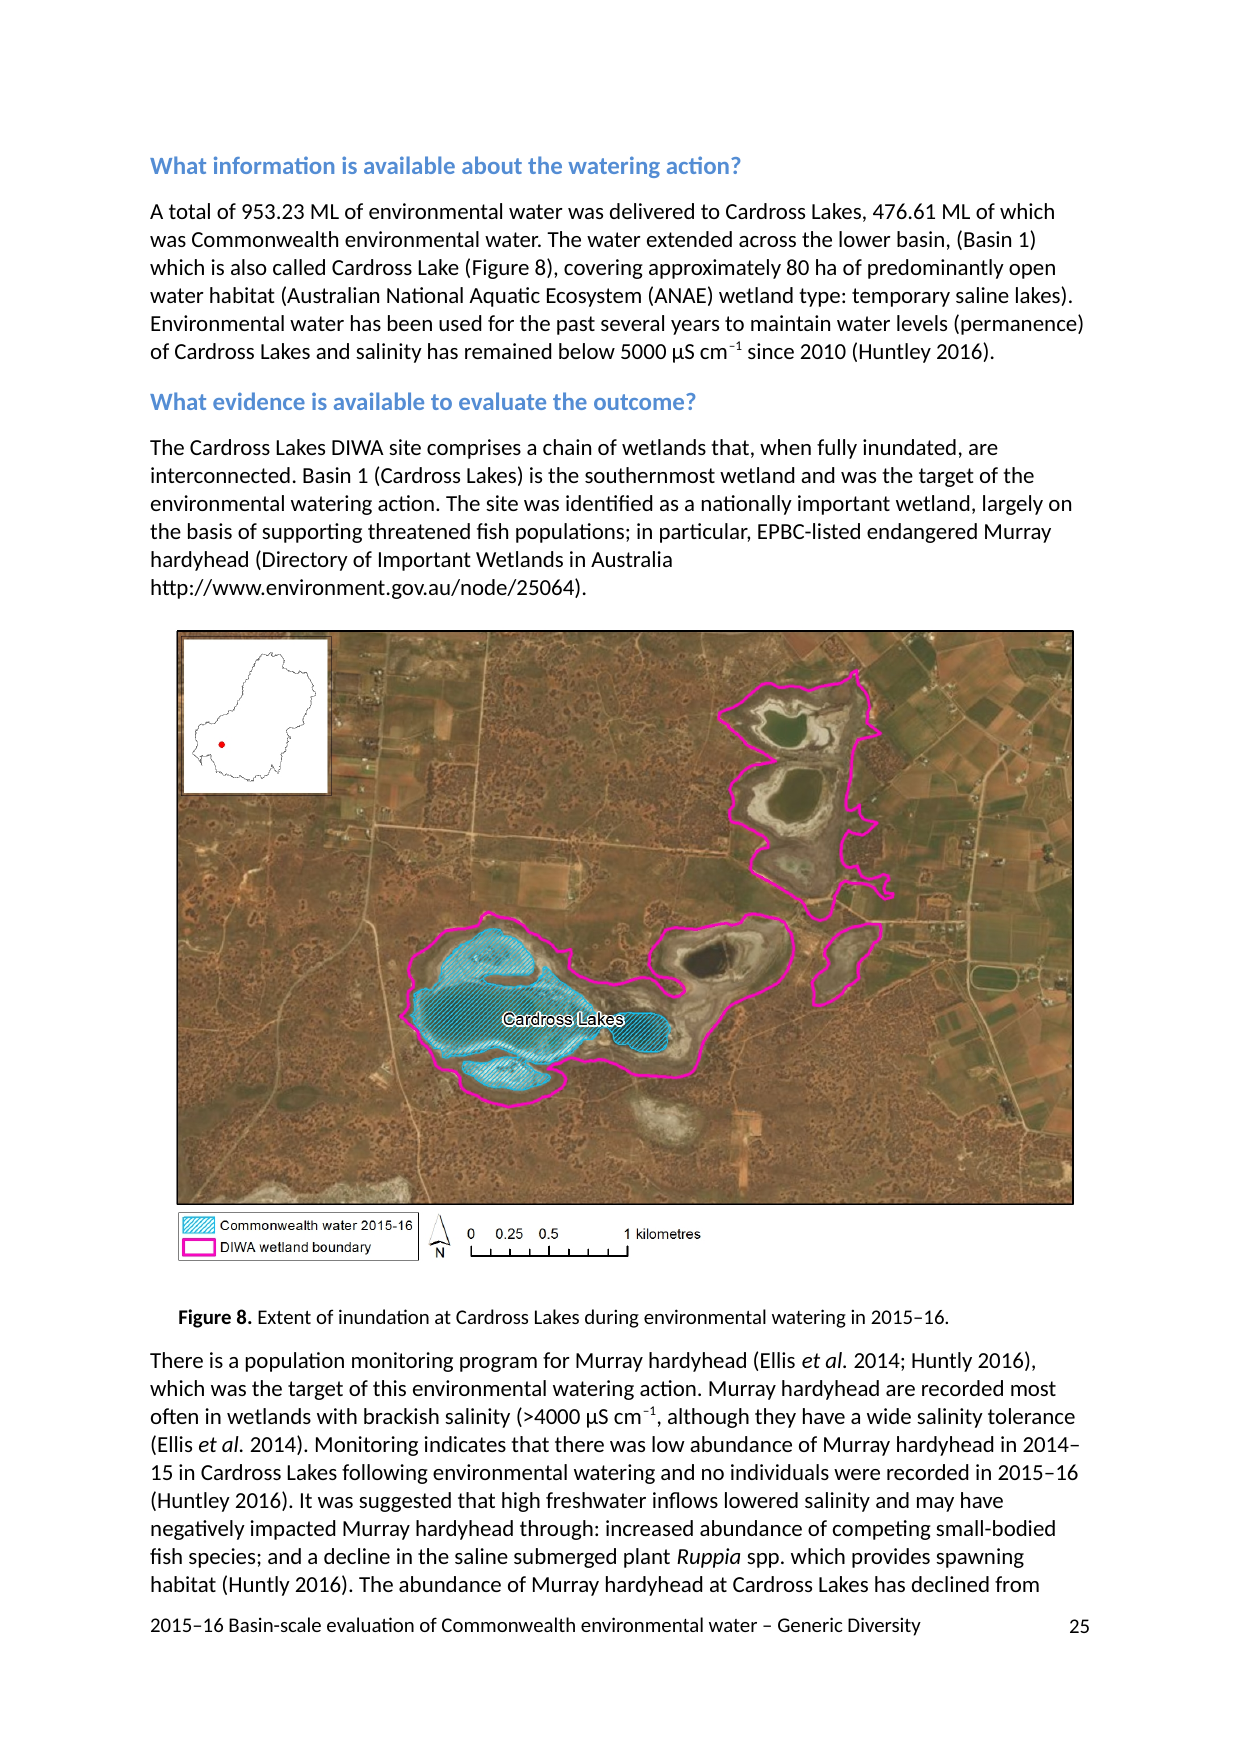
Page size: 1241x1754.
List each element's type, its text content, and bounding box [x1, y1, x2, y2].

subtitle What evidence is available to evaluate the outcome? [150, 386, 1090, 417]
text Figure 8. Extent of inundation at Cardross Lakes during environmental watering in 2015–16. [150, 1304, 1090, 1329]
subtitle What information is available about the watering action? [150, 150, 1090, 181]
picture [150, 618, 1089, 1280]
text A total of 953.23 ML of environmental water was delivered to Cardross Lakes, 476.61 ML of which was Commonwealth environmental water. The water extended across the lower basin, (Basin 1) which is also called Cardross Lake (Figure 8), covering approximately 80 ha of predominantly open water habitat (Australian National Aquatic Ecosystem (ANAE) wetland type: temporary saline lakes). Environmental water has been used for the past several years to maintain water levels (permanence) of Cardross Lakes and salinity has remained below 5000 μS cm–1 since 2010 (Huntley 2016). [150, 197, 1090, 365]
text The Cardross Lakes DIWA site comprises a chain of wetlands that, when fully inundated, are interconnected. Basin 1 (Cardross Lakes) is the southernmost wetland and was the target of the environmental watering action. The site was identified as a nationally important wetland, largely on the basis of supporting threatened fish populations; in particular, EPBC-listed endangered Murray hardyhead (Directory of Important Wetlands in Australia http://www.environment.gov.au/node/25064). [150, 433, 1090, 601]
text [150, 1346, 1090, 1598]
